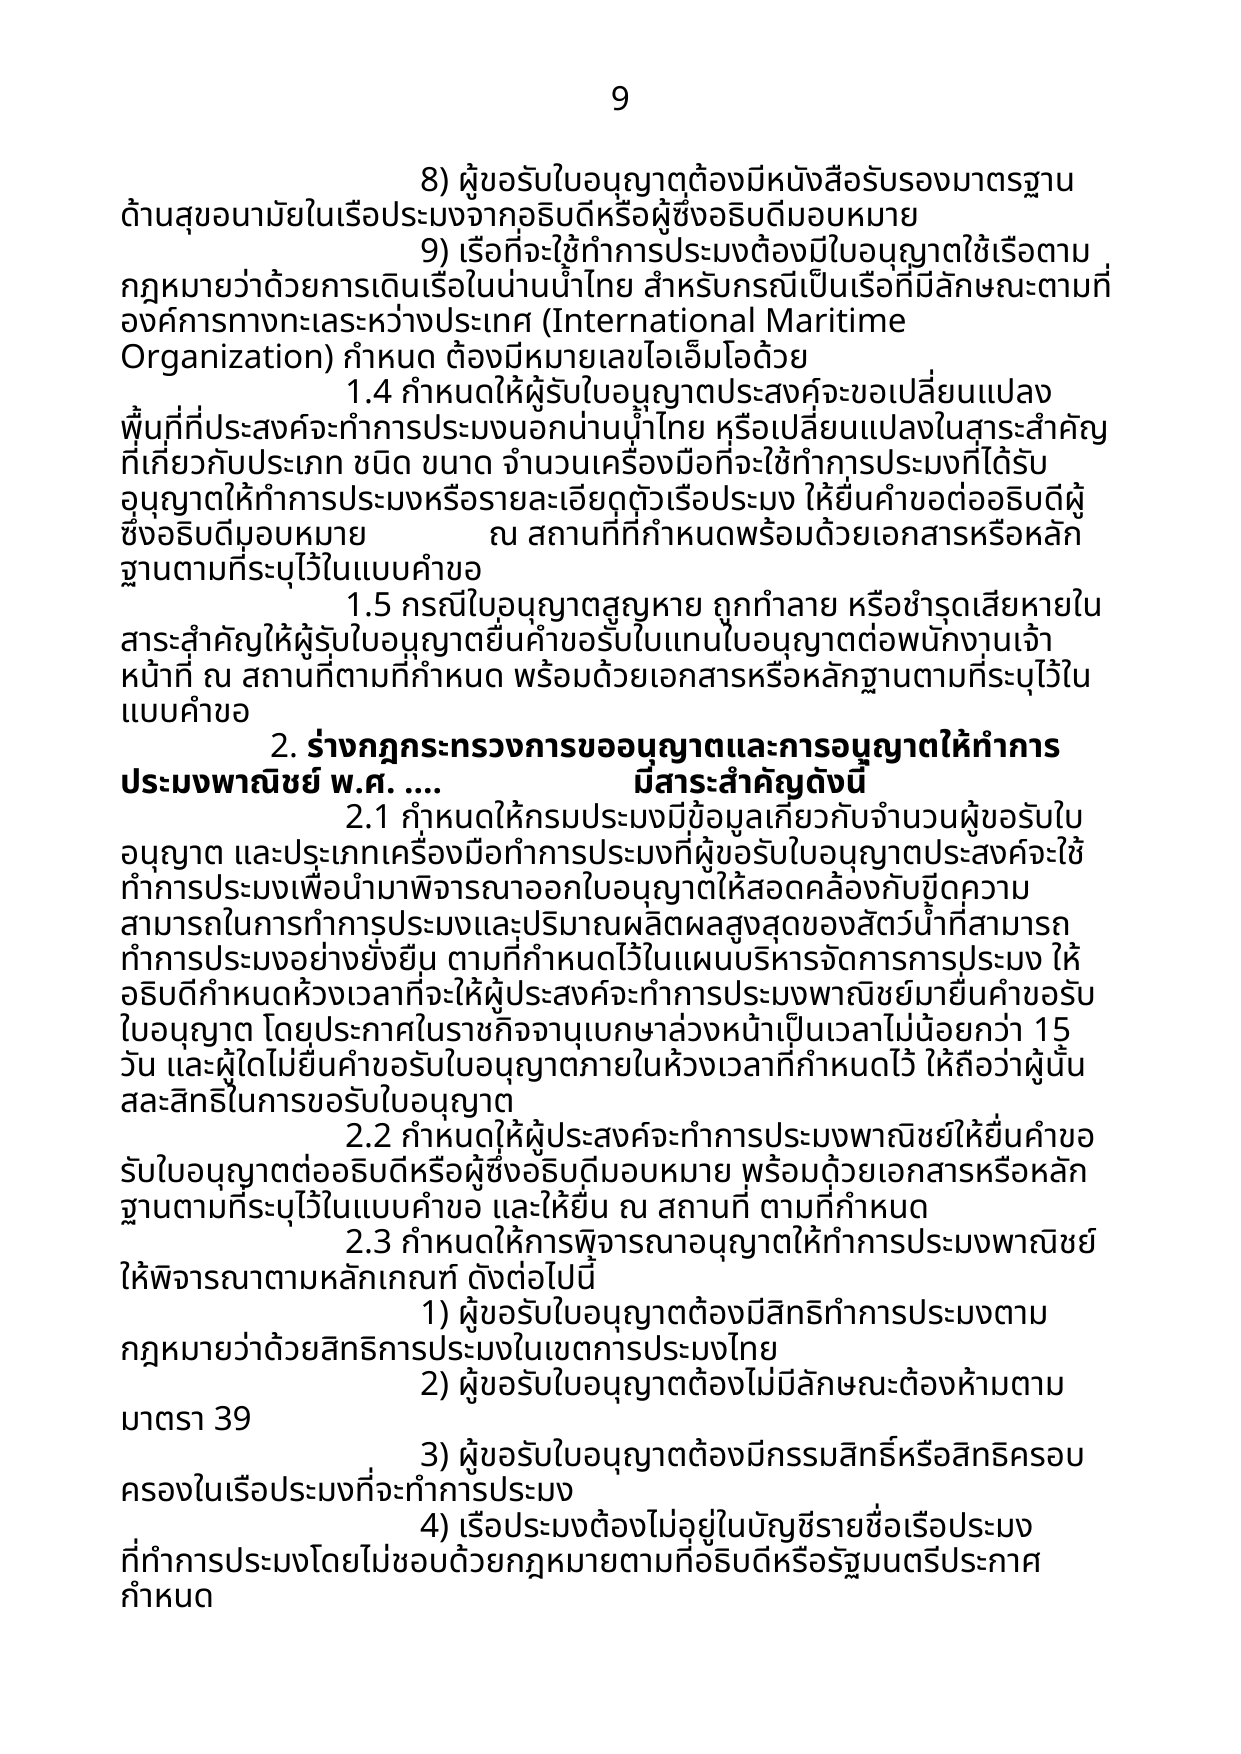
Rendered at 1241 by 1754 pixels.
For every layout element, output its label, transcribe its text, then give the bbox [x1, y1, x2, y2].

text 2.2 กำหนดให้ผู้ประสงค์จะทำการประมงพาณิชย์ให้ยื่นคำขอรับใบอนุญาตต่ออธิบดีหรือผู้ซึ่งอธิบดีมอบหมาย พร้อมด้วยเอกสารหรือหลักฐานตามที่ระบุไว้ในแบบคำขอ และให้ยื่น ณ สถานที่ ตามที่กำหนด [120, 1119, 1114, 1225]
text 2.1 กำหนดให้กรมประมงมีข้อมูลเกี่ยวกับจำนวนผู้ขอรับใบอนุญาต และประเภทเครื่องมือทำการประมงที่ผู้ขอรับใบอนุญาตประสงค์จะใช้ทำการประมงเพื่อนำมาพิจารณาออกใบอนุญาตให้สอดคล้องกับขีดความสามารถในการทำการประมงและปริมาณผลิตผลสูงสุดของสัตว์น้ำที่สามารถทำการประมงอย่างยั่งยืน ตามที่กำหนดไว้ในแผนบริหารจัดการการประมง ให้อธิบดีกำหนดห้วงเวลาที่จะให้ผู้ประสงค์จะทำการประมงพาณิชย์มายื่นคำขอรับใบอนุญาต โดยประกาศในราชกิจจานุเบกษาล่วงหน้าเป็นเวลาไม่น้อยกว่า 15 วัน และผู้ใดไม่ยื่นคำขอรับใบอนุญาตภายในห้วงเวลาที่กำหนดไว้ ให้ถือว่าผู้นั้นสละสิทธิในการขอรับใบอนุญาต [120, 800, 1114, 1119]
text 9) เรือที่จะใช้ทำการประมงต้องมีใบอนุญาตใช้เรือตามกฎหมายว่าด้วยการเดินเรือในน่านน้ำไทย สำหรับกรณีเป็นเรือที่มีลักษณะตามที่องค์การทางทะเลระหว่างประเทศ (International Maritime Organization) กำหนด ต้องมีหมายเลขไอเอ็มโอด้วย [120, 234, 1114, 375]
text 3) ผู้ขอรับใบอนุญาตต้องมีกรรมสิทธิ์หรือสิทธิครอบครองในเรือประมงที่จะทำการประมง [120, 1438, 1114, 1509]
text 2.3 กำหนดให้การพิจารณาอนุญาตให้ทำการประมงพาณิชย์ ให้พิจารณาตามหลักเกณฑ์ ดังต่อไปนี้ [120, 1225, 1114, 1296]
text 4) เรือประมงต้องไม่อยู่ในบัญชีรายชื่อเรือประมงที่ทำการประมงโดยไม่ชอบด้วยกฎหมายตามที่อธิบดีหรือรัฐมนตรีประกาศกำหนด [120, 1509, 1114, 1615]
text 1.5 กรณีใบอนุญาตสูญหาย ถูกทำลาย หรือชำรุดเสียหายในสาระสำคัญให้ผู้รับใบอนุญาตยื่นคำขอรับใบแทนใบอนุญาตต่อพนักงานเจ้าหน้าที่ ณ สถานที่ตามที่กำหนด พร้อมด้วยเอกสารหรือหลักฐานตามที่ระบุไว้ในแบบคำขอ [120, 588, 1114, 729]
text 2. ร่างกฎกระทรวงการขออนุญาตและการอนุญาตให้ทำการประมงพาณิชย์ พ.ศ. .... มีสาระสำคัญดังนี้ [120, 729, 1114, 800]
text 1) ผู้ขอรับใบอนุญาตต้องมีสิทธิทำการประมงตามกฎหมายว่าด้วยสิทธิการประมงในเขตการประมงไทย [120, 1296, 1114, 1367]
text 8) ผู้ขอรับใบอนุญาตต้องมีหนังสือรับรองมาตรฐานด้านสุขอนามัยในเรือประมงจากอธิบดีหรือผู้ซึ่งอธิบดีมอบหมาย [120, 163, 1114, 234]
text 2) ผู้ขอรับใบอนุญาตต้องไม่มีลักษณะต้องห้ามตามมาตรา 39 [120, 1367, 1114, 1438]
text 1.4 กำหนดให้ผู้รับใบอนุญาตประสงค์จะขอเปลี่ยนแปลงพื้นที่ที่ประสงค์จะทำการประมงนอกน่านน้ำไทย หรือเปลี่ยนแปลงในสาระสำคัญที่เกี่ยวกับประเภท ชนิด ขนาด จำนวนเครื่องมือที่จะใช้ทำการประมงที่ได้รับอนุญาตให้ทำการประมงหรือรายละเอียดตัวเรือประมง ให้ยื่นคำขอต่ออธิบดีผู้ซึ่งอธิบดีมอบหมาย ณ สถานที่ที่กำหนดพร้อมด้วยเอกสารหรือหลักฐานตามที่ระบุไว้ในแบบคำขอ [120, 375, 1114, 588]
